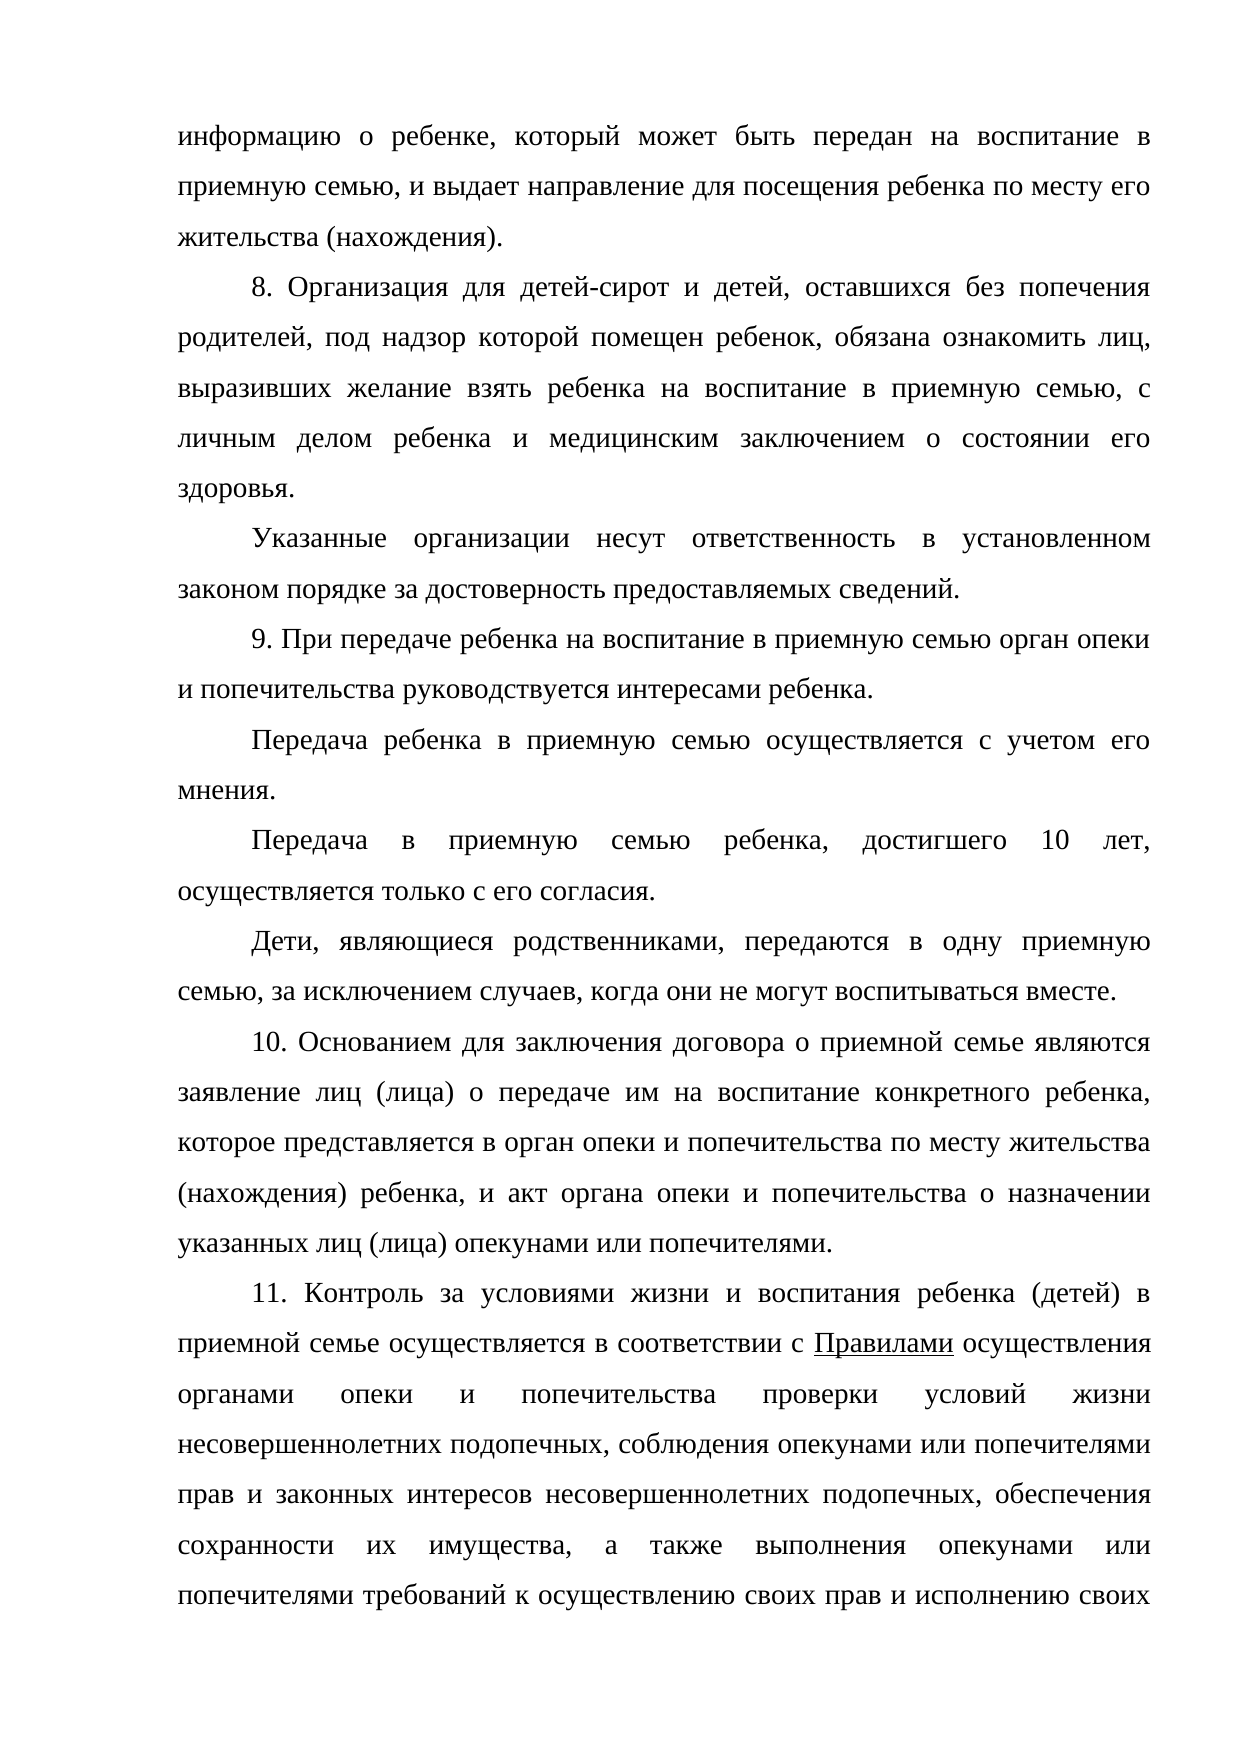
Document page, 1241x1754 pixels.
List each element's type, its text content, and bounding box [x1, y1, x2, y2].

text 9. При передаче ребенка на воспитание в приемную семью орган опеки и попечительства руководствуется интересами ребенка. [177, 621, 1152, 705]
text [177, 118, 1152, 252]
text Дети, являющиеся родственниками, передаются в одну приемную семью, за исключением случаев, когда они не могут воспитываться вместе. [177, 923, 1152, 1007]
text 10. Основанием для заключения договора о приемной семье являются заявление лиц (лица) о передаче им на воспитание конкретного ребенка, которое представляется в орган опеки и попечительства по месту жительства (нахождения) ребенка, и акт органа опеки и попечительства о назначении указанных лиц (лица) опекунами или попечителями. [177, 1024, 1152, 1258]
text Указанные организации несут ответственность в установленном законом порядке за достоверность предоставляемых сведений. [177, 521, 1152, 604]
text Передача ребенка в приемную семью осуществляется с учетом его мнения. [177, 722, 1152, 806]
text Передача в приемную семью ребенка, достигшего 10 лет, осуществляется только с его согласия. [177, 822, 1152, 906]
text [177, 1275, 1152, 1611]
text 8. Организация для детей-сирот и детей, оставшихся без попечения родителей, под надзор которой помещен ребенок, обязана ознакомить лиц, выразивших желание взять ребенка на воспитание в приемную семью, с личным делом ребенка и медицинским заключением о состоянии его здоровья. [177, 269, 1152, 504]
